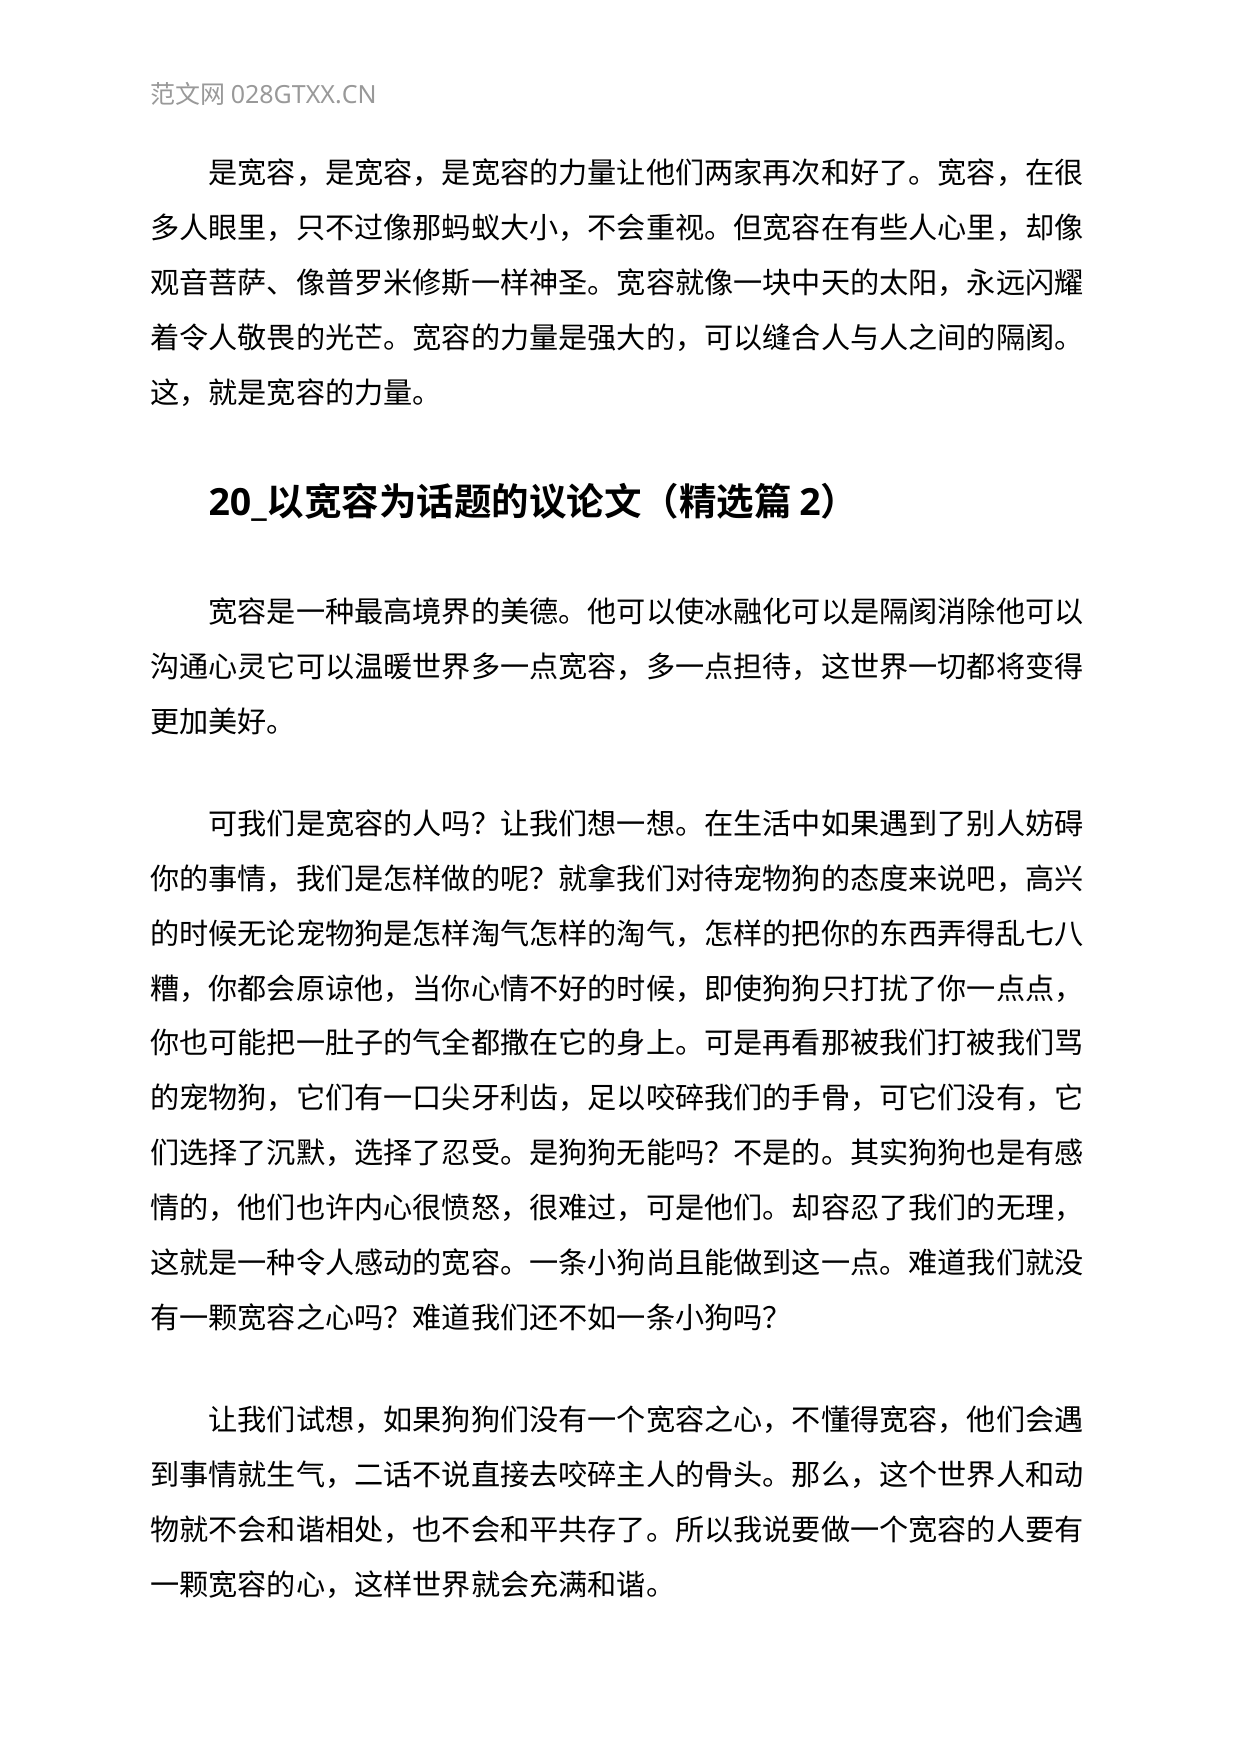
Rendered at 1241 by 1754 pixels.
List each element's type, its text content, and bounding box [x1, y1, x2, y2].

text 20_以宽容为话题的议论文（精选篇2） [150, 471, 1090, 526]
text 让我们试想，如果狗狗们没有一个宽容之心，不懂得宽容，他们会遇到事情就生气，二话不说直接去咬碎主人的骨头。那么，这个世界人和动物就不会和谐相处，也不会和平共存了。所以我说要做一个宽容的人要有一颗宽容的心，这样世界就会充满和谐。 [150, 1396, 1090, 1603]
text 宽容是一种最高境界的美德。他可以使冰融化可以是隔阂消除他可以沟通心灵它可以温暖世界多一点宽容，多一点担待，这世界一切都将变得更加美好。 [150, 589, 1090, 741]
text 是宽容，是宽容，是宽容的力量让他们两家再次和好了。宽容，在很多人眼里，只不过像那蚂蚁大小，不会重视。但宽容在有些人心里，却像观音菩萨、像普罗米修斯一样神圣。宽容就像一块中天的太阳，永远闪耀着令人敬畏的光芒。宽容的力量是强大的，可以缝合人与人之间的隔阂。这，就是宽容的力量。 [150, 150, 1090, 412]
text 可我们是宽容的人吗？让我们想一想。在生活中如果遇到了别人妨碍你的事情，我们是怎样做的呢？就拿我们对待宠物狗的态度来说吧，高兴的时候无论宠物狗是怎样淘气怎样的淘气，怎样的把你的东西弄得乱七八糟，你都会原谅他，当你心情不好的时候，即使狗狗只打扰了你一点点，你也可能把一肚子的气全都撒在它的身上。可是再看那被我们打被我们骂的宠物狗，它们有一口尖牙利齿，足以咬碎我们的手骨，可它们没有，它们选择了沉默，选择了忍受。是狗狗无能吗？不是的。其实狗狗也是有感情的，他们也许内心很愤怒，很难过，可是他们。却容忍了我们的无理，这就是一种令人感动的宽容。一条小狗尚且能做到这一点。难道我们就没有一颗宽容之心吗？难道我们还不如一条小狗吗？ [150, 801, 1090, 1337]
